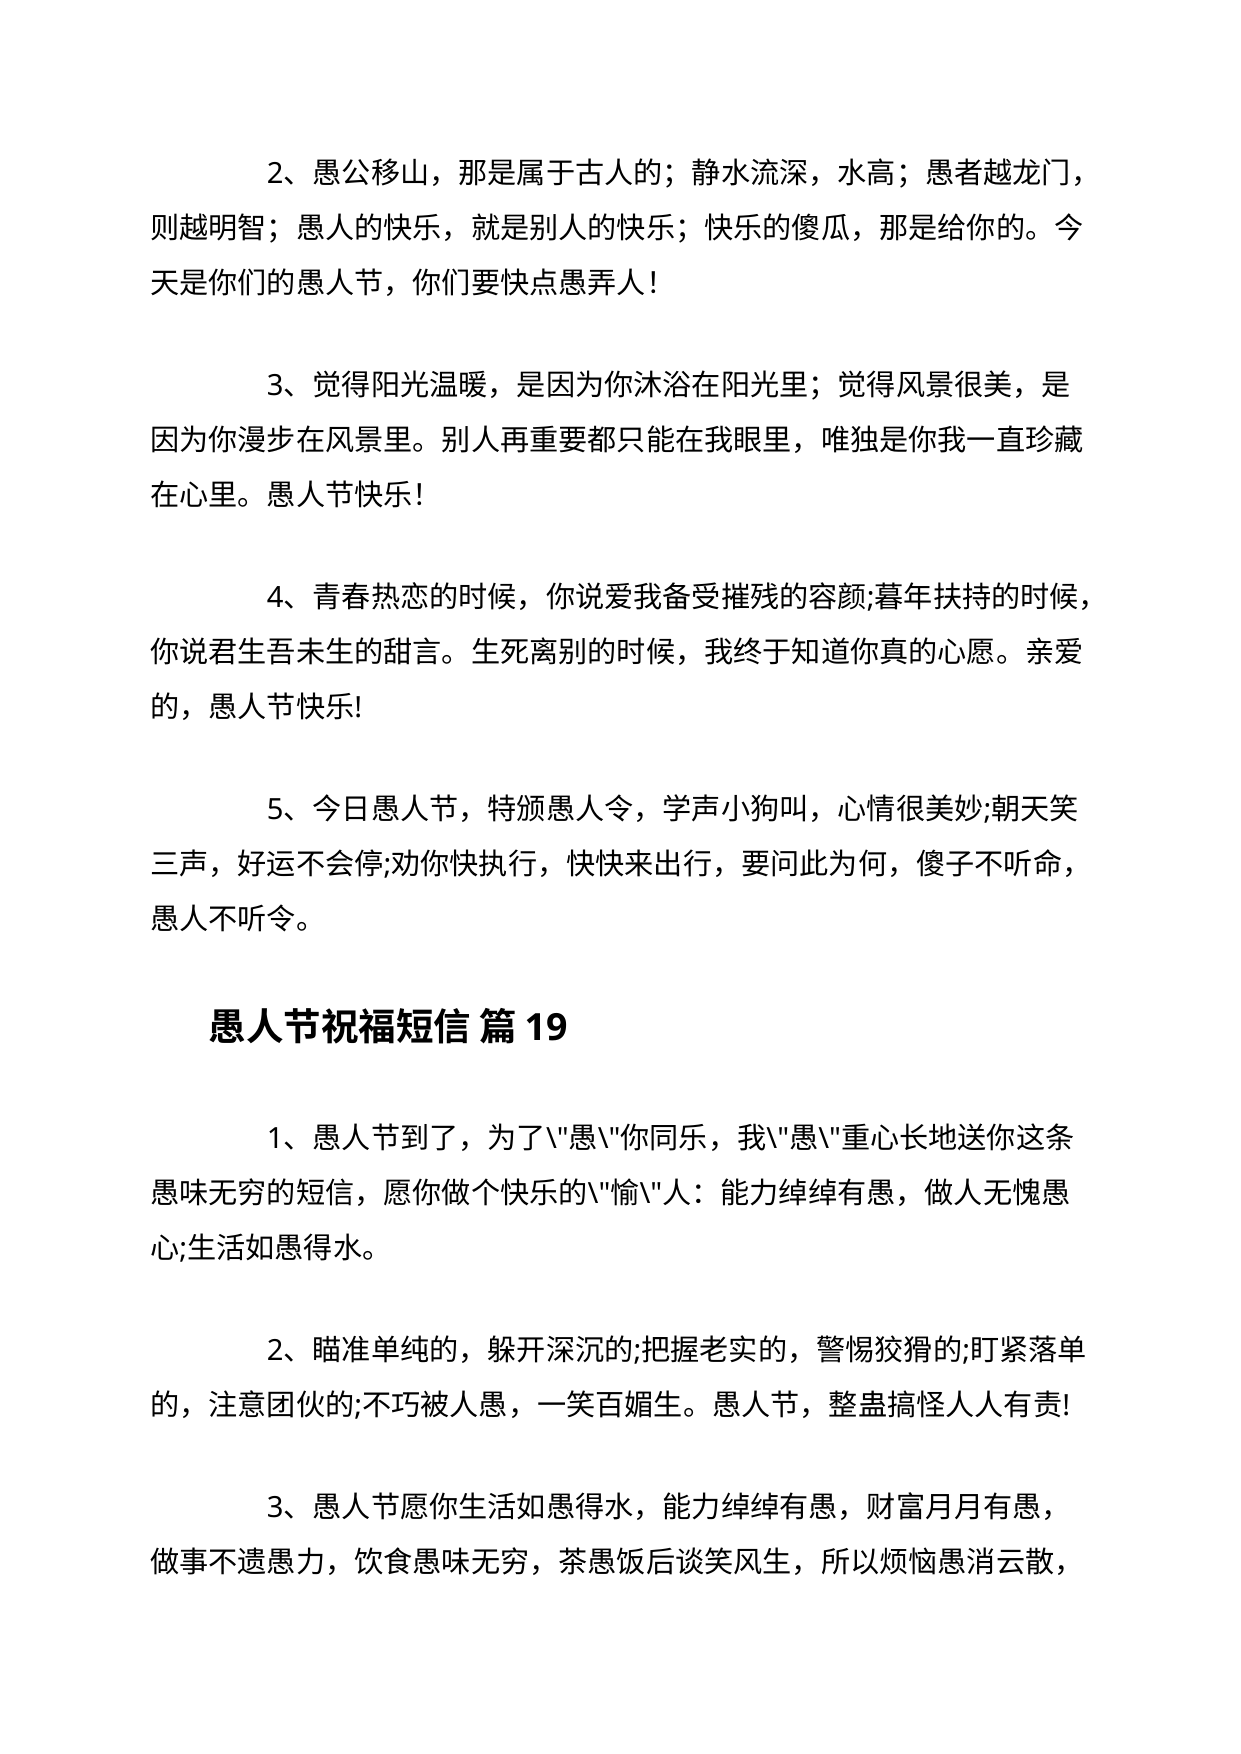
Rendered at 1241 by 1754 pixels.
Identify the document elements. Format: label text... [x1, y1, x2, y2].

text 3、觉得阳光温暖，是因为你沐浴在阳光里；觉得风景很美，是因为你漫步在风景里。别人再重要都只能在我眼里，唯独是你我一直珍藏在心里。愚人节快乐！ [150, 362, 1090, 514]
text 2、愚公移山，那是属于古人的；静水流深，水高；愚者越龙门，则越明智；愚人的快乐，就是别人的快乐；快乐的傻瓜，那是给你的。今天是你们的愚人节，你们要快点愚弄人！ [150, 150, 1090, 302]
text 1、愚人节到了，为了\"愚\"你同乐，我\"愚\"重心长地送你这条愚味无穷的短信，愿你做个快乐的\"愉\"人：能力绰绰有愚，做人无愧愚心;生活如愚得水。 [150, 1114, 1090, 1267]
text 5、今日愚人节，特颁愚人令，学声小狗叫，心情很美妙;朝天笑三声，好运不会停;劝你快执行，快快来出行，要问此为何，傻子不听命，愚人不听令。 [150, 785, 1090, 937]
text 2、瞄准单纯的，躲开深沉的;把握老实的，警惕狡猾的;盯紧落单的，注意团伙的;不巧被人愚，一笑百媚生。愚人节，整蛊搞怪人人有责! [150, 1327, 1090, 1424]
text 4、青春热恋的时候，你说爱我备受摧残的容颜;暮年扶持的时候，你说君生吾未生的甜言。生死离别的时候，我终于知道你真的心愿。亲爱的，愚人节快乐! [150, 573, 1090, 726]
text 愚人节祝福短信 篇19 [150, 997, 1090, 1051]
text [150, 1483, 1090, 1581]
